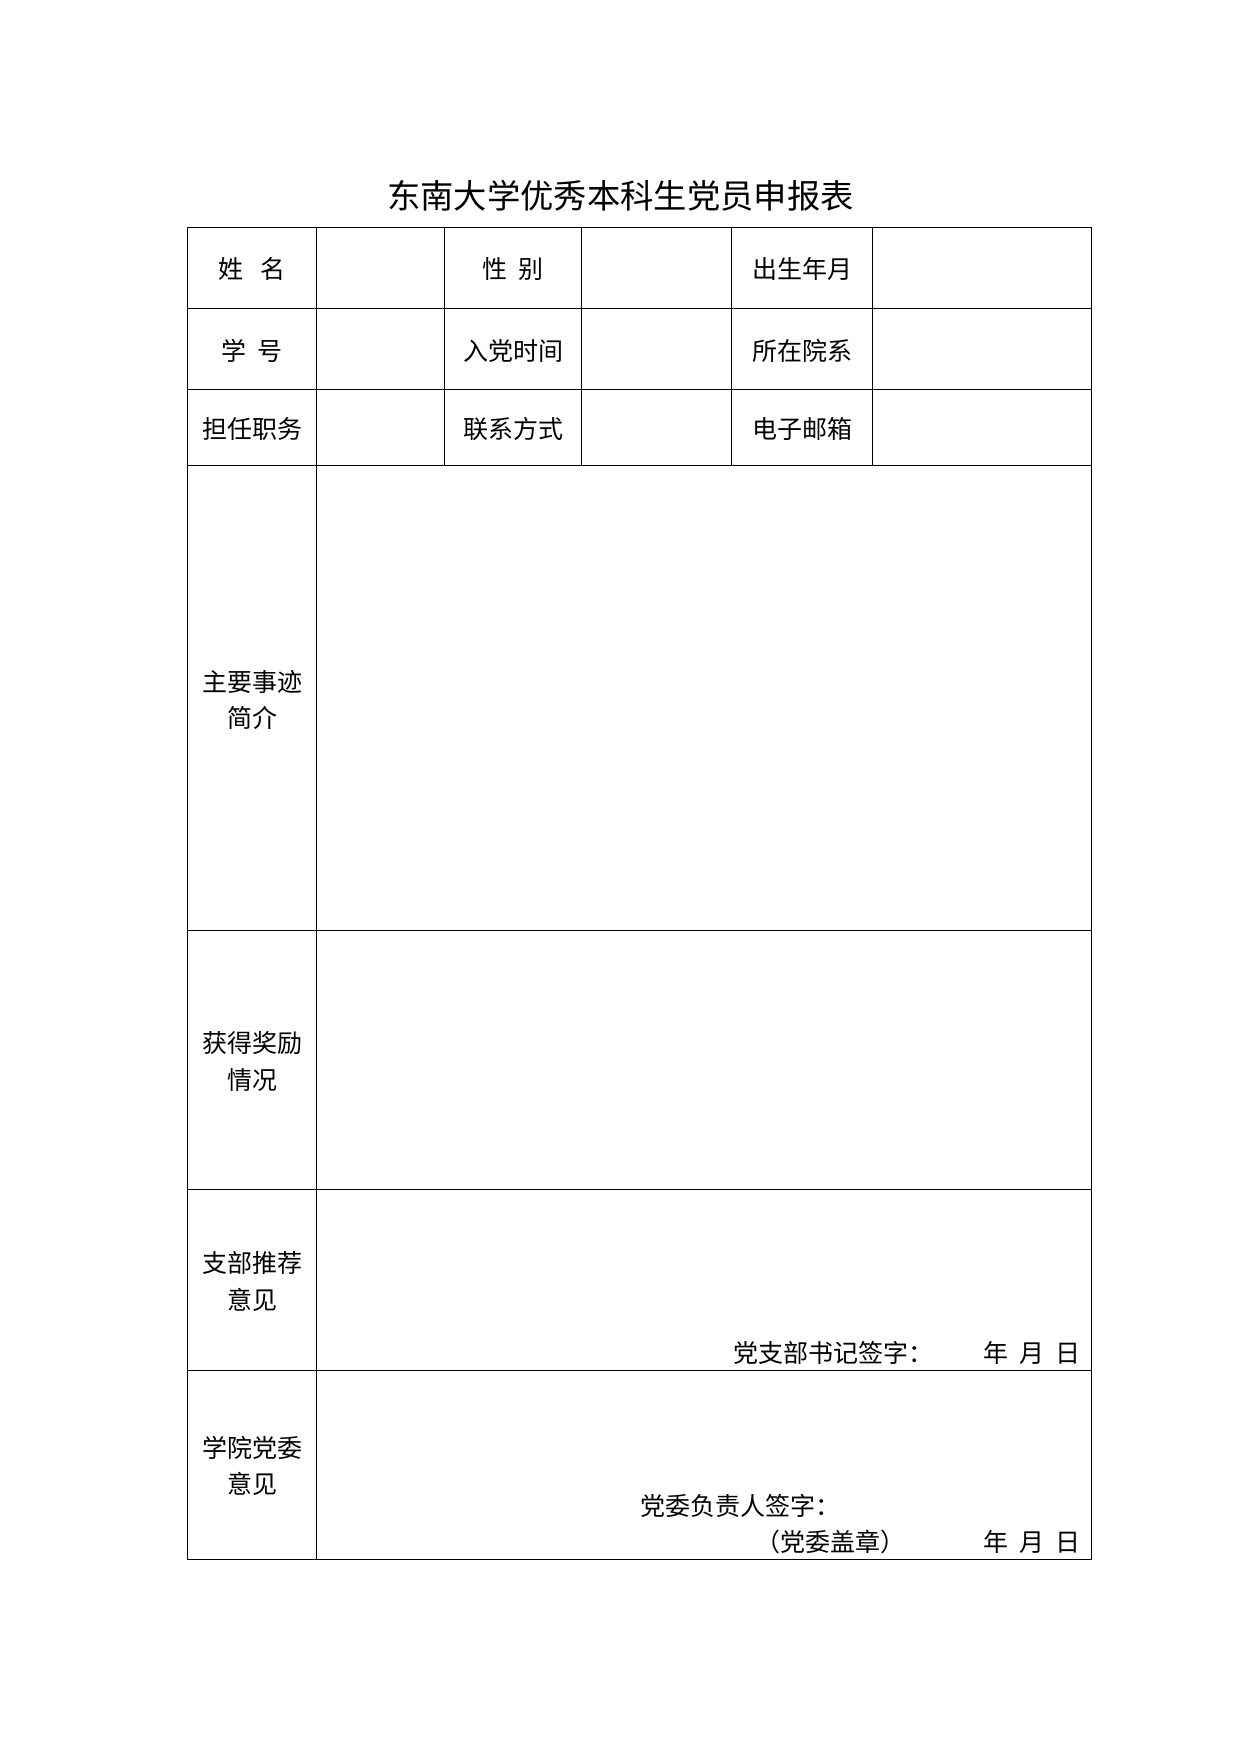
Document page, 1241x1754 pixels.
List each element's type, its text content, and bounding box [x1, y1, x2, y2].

table_cell 入党时间 [445, 309, 581, 389]
table_cell [317, 309, 444, 389]
table_cell 主要事迹简介 [188, 466, 316, 930]
table_cell [873, 390, 1091, 465]
table_header 出生年月 [732, 228, 872, 308]
table_cell [582, 309, 731, 389]
table_cell [317, 466, 1091, 930]
table_cell 党支部书记签字： 年 月 日 [317, 1190, 1091, 1370]
table_cell [317, 931, 1091, 1189]
table_cell 担任职务 [188, 390, 316, 465]
table_header [582, 228, 731, 308]
table_cell [873, 309, 1091, 389]
table_cell 党委负责人签字： （党委盖章） 年 月 日 [317, 1371, 1091, 1559]
table_header [873, 228, 1091, 308]
table_cell 电子邮箱 [732, 390, 872, 465]
table_header 性 别 [445, 228, 581, 308]
table_header [317, 228, 444, 308]
table_cell 所在院系 [732, 309, 872, 389]
table_cell [317, 390, 444, 465]
table_cell [582, 390, 731, 465]
table_header 姓 名 [188, 228, 316, 308]
table_cell 获得奖励 情况 [188, 931, 316, 1189]
table_cell 支部推荐意见 [188, 1190, 316, 1370]
table_cell 联系方式 [445, 390, 581, 465]
text 东南大学优秀本科生党员申报表 [187, 162, 1053, 227]
table_cell 学院党委意见 [188, 1371, 316, 1559]
table_cell 学 号 [188, 309, 316, 389]
